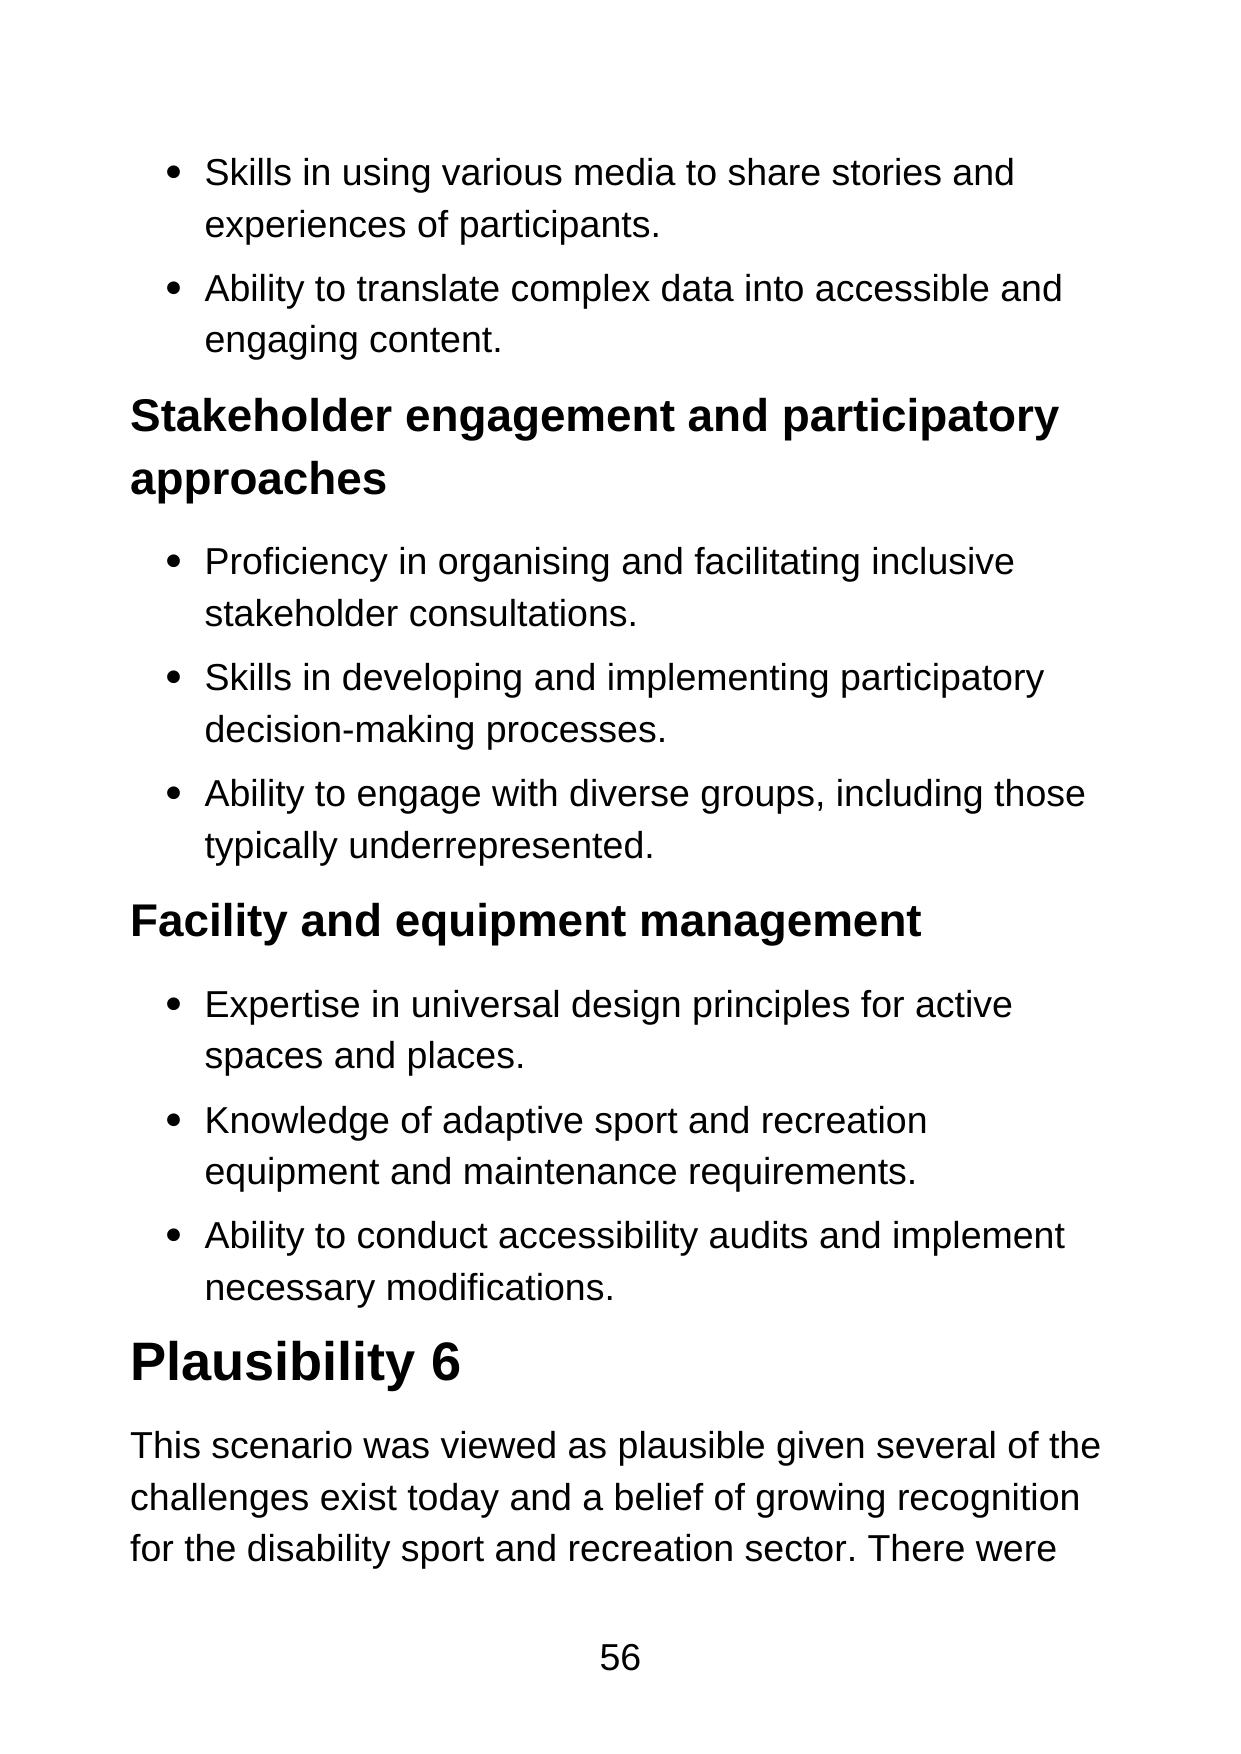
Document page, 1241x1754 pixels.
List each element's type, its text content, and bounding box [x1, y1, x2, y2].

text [130, 1423, 1110, 1569]
list Ability to conduct accessibility audits and implement necessary modifications. [167, 1214, 1110, 1309]
list Knowledge of adaptive sport and recreation equipment and maintenance requirements. [167, 1098, 1110, 1193]
list Proficiency in organising and facilitating inclusive stakeholder consultations. [167, 539, 1110, 634]
list Skills in developing and implementing participatory decision-making processes. [167, 656, 1110, 750]
list Ability to engage with diverse groups, including those typically underrepresented. [167, 771, 1110, 866]
list Expertise in universal design principles for active spaces and places. [167, 982, 1110, 1077]
list Ability to translate complex data into accessible and engaging content. [167, 266, 1110, 361]
subtitle Facility and equipment management [130, 894, 1110, 946]
subtitle Plausibility 6 [130, 1330, 1110, 1392]
list Skills in using various media to share stories and experiences of participants. [167, 150, 1110, 245]
subtitle Stakeholder engagement and participatory approaches [130, 388, 1110, 504]
